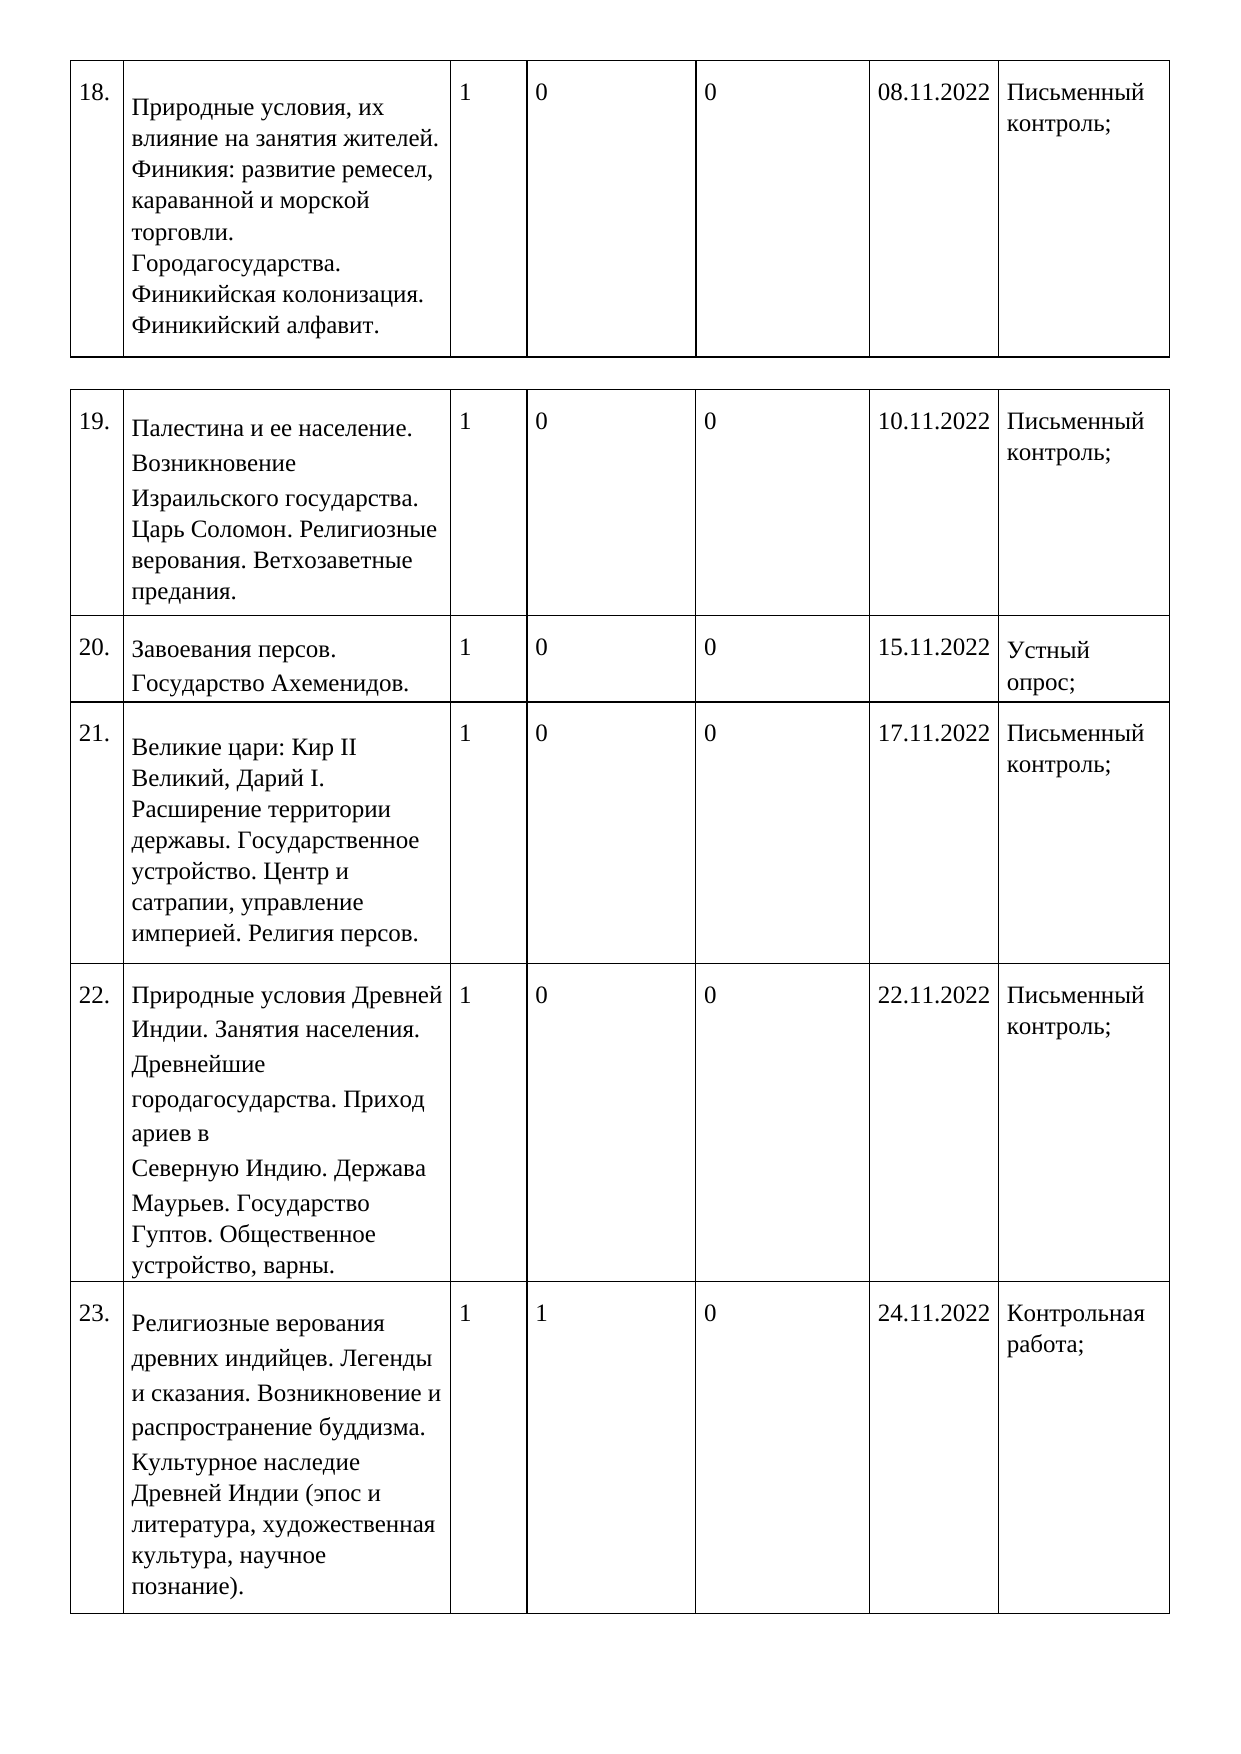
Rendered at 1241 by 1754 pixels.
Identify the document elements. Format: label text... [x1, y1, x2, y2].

table_cell 22.11.2022 [870, 964, 998, 1281]
table_cell Природные условия Древней Индии. Занятия населения. Древнейшие городагосударства. Приход ариев в Северную Индию. Держава Маурьев. Государство Гуптов. Общественное устройство, варны. [124, 964, 450, 1281]
table_cell Великие цари: Кир II Великий, Дарий I. Расширение территории державы. Государственное устройство. Центр и сатрапии, управление империей. Религия персов. [124, 703, 450, 963]
table_cell 0 [696, 964, 869, 1281]
table_cell 21. [71, 703, 123, 963]
table_cell 0 [528, 964, 695, 1281]
table_cell 1 [451, 61, 526, 356]
table_cell Письменный контроль; [999, 964, 1169, 1281]
table_cell Религиозные верования древних индийцев. Легенды и сказания. Возникновение и распространение буддизма. Культурное наследие Древней Индии (эпос и литература, художественная культура, научное познание). [124, 1282, 450, 1612]
table_cell 20. [71, 616, 123, 701]
table_cell 0 [696, 1282, 869, 1612]
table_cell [999, 61, 1169, 356]
table_cell 0 [697, 61, 869, 356]
table_cell 24.11.2022 [870, 1282, 998, 1612]
table_cell 23. [71, 1282, 123, 1612]
table_cell Устный опрос; [999, 616, 1169, 701]
table_cell Природные условия, их влияние на занятия жителей. Финикия: развитие ремесел, караванной и морской торговли. Городагосударства. Финикийская колонизация. Финикийский алфавит. [124, 61, 450, 356]
table_header 10.11.2022 [870, 390, 998, 615]
table_header 19. [71, 390, 123, 615]
table_cell 1 [528, 1282, 695, 1612]
table_cell 0 [696, 703, 869, 963]
table_header 0 [696, 390, 869, 615]
table_header 1 [451, 390, 526, 615]
table_cell 0 [528, 703, 695, 963]
table_cell 22. [71, 964, 123, 1281]
table_cell 17.11.2022 [870, 703, 998, 963]
table_cell 0 [528, 61, 695, 356]
table_cell 08.11.2022 [870, 61, 998, 356]
table_cell 0 [696, 616, 869, 701]
table_cell 1 [451, 703, 526, 963]
table_cell Письменный контроль; [999, 703, 1169, 963]
table_cell 18. [71, 61, 123, 356]
table_cell 1 [451, 964, 526, 1281]
table_cell Завоевания персов. Государство Ахеменидов. [124, 616, 450, 701]
table_header Палестина и ее население. Возникновение Израильского государства. Царь Соломон. Религиозные верования. Ветхозаветные предания. [124, 390, 450, 615]
table_cell 1 [451, 616, 526, 701]
table_cell 15.11.2022 [870, 616, 998, 701]
table_cell Контрольная работа; [999, 1282, 1169, 1612]
table_cell 1 [451, 1282, 526, 1612]
table_header Письменный контроль; [999, 390, 1169, 615]
table_header 0 [528, 390, 695, 615]
table_cell 0 [528, 616, 695, 701]
